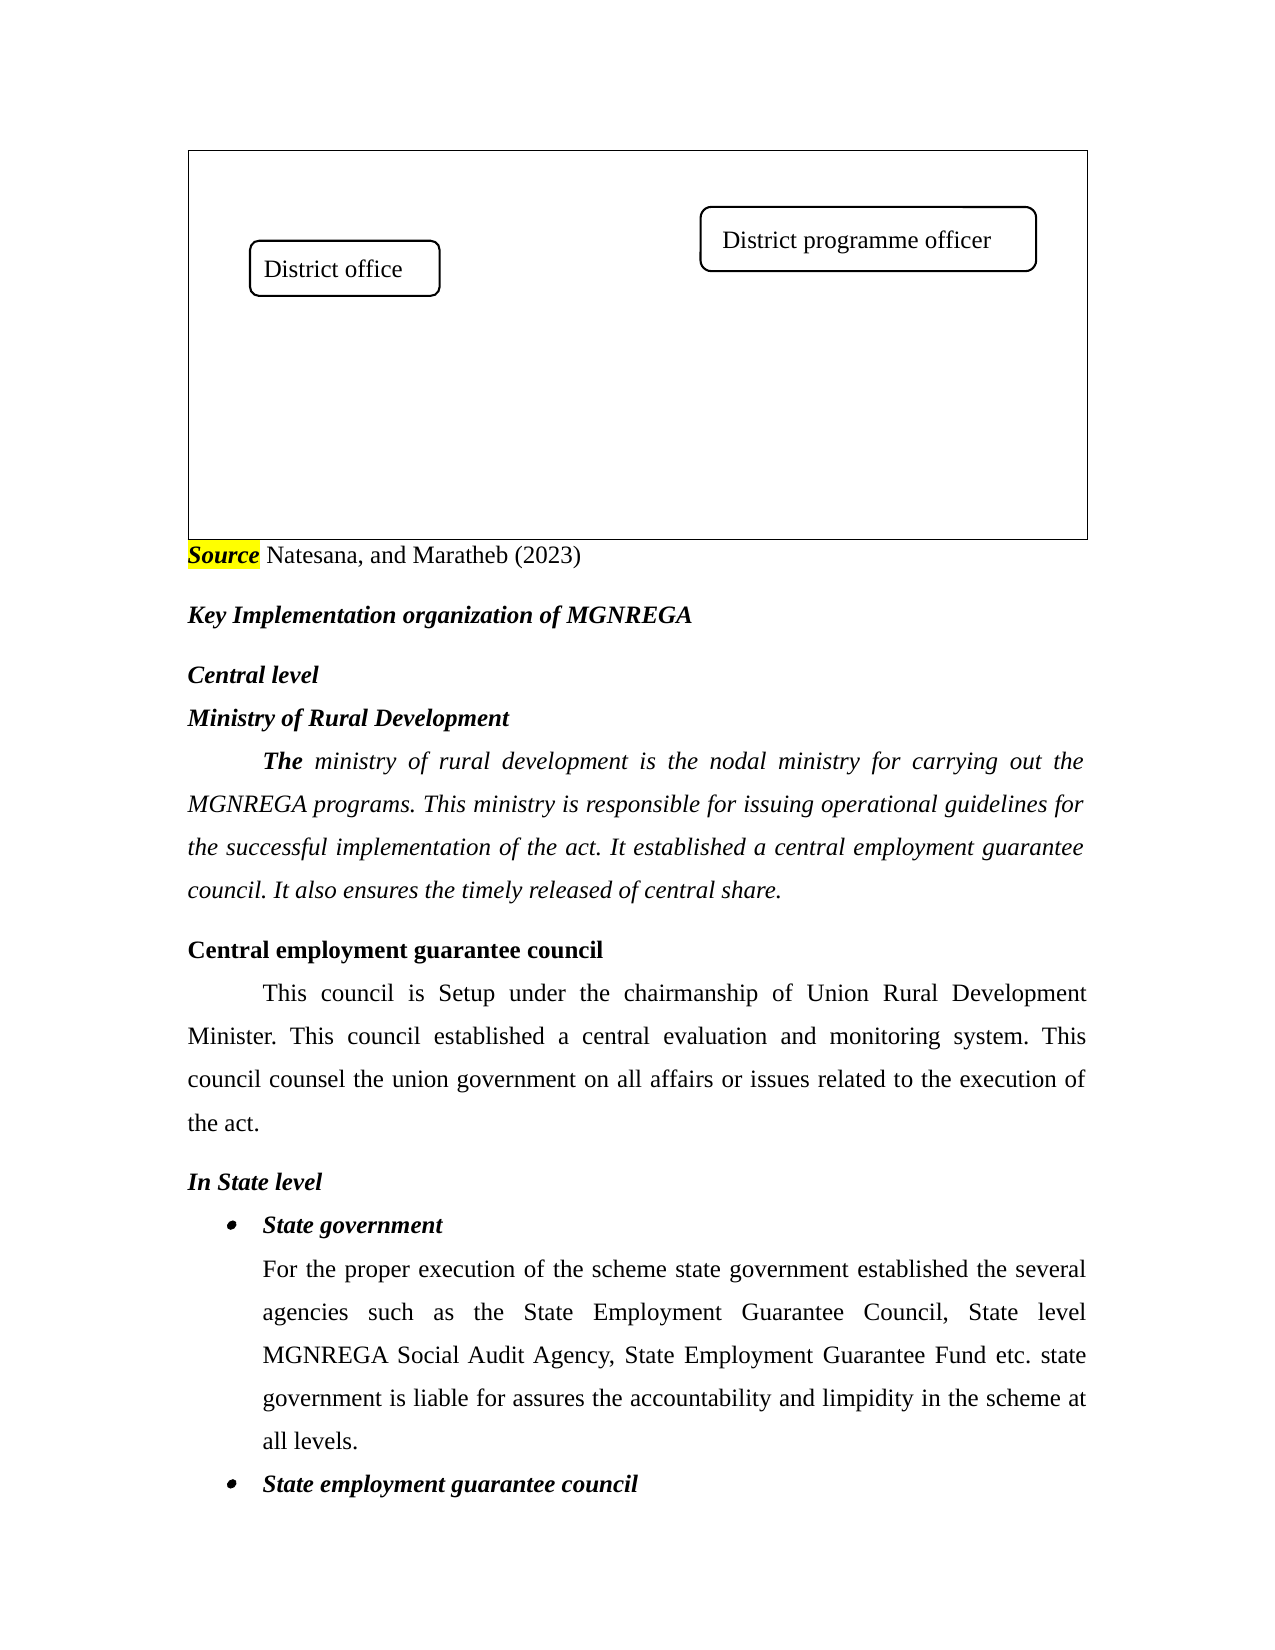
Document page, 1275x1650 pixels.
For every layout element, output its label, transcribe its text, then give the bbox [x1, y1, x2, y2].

text Source Natesana, and Maratheb (2023) [260, 540, 1087, 569]
text In State level [187, 1167, 1087, 1196]
text Key Implementation organization of MGNREGA [187, 600, 1087, 629]
list State employment guarantee council [225, 1469, 1087, 1498]
text Central employment guarantee council [187, 935, 1087, 964]
list State government [225, 1211, 1087, 1239]
table_header [189, 151, 1087, 539]
text This council is Setup under the chairmanship of Union Rural Development Minister. This council established a central evaluation and monitoring system. This council counsel the union government on all affairs or issues related to the execution of the act. [187, 978, 1087, 1136]
text Ministry of Rural Development [187, 703, 1087, 732]
text The ministry of rural development is the nodal ministry for carrying out the MGNREGA programs. This ministry is responsible for issuing operational guidelines for the successful implementation of the act. It established a central employment guarantee council. It also ensures the timely released of central share. [187, 746, 1087, 904]
text Central level [187, 660, 1087, 688]
list For the proper execution of the scheme state government established the several agencies such as the State Employment Guarantee Council, State level MGNREGA Social Audit Agency, State Employment Guarantee Fund etc. state government is liable for assures the accountability and limpidity in the scheme at all levels. [262, 1254, 1087, 1455]
